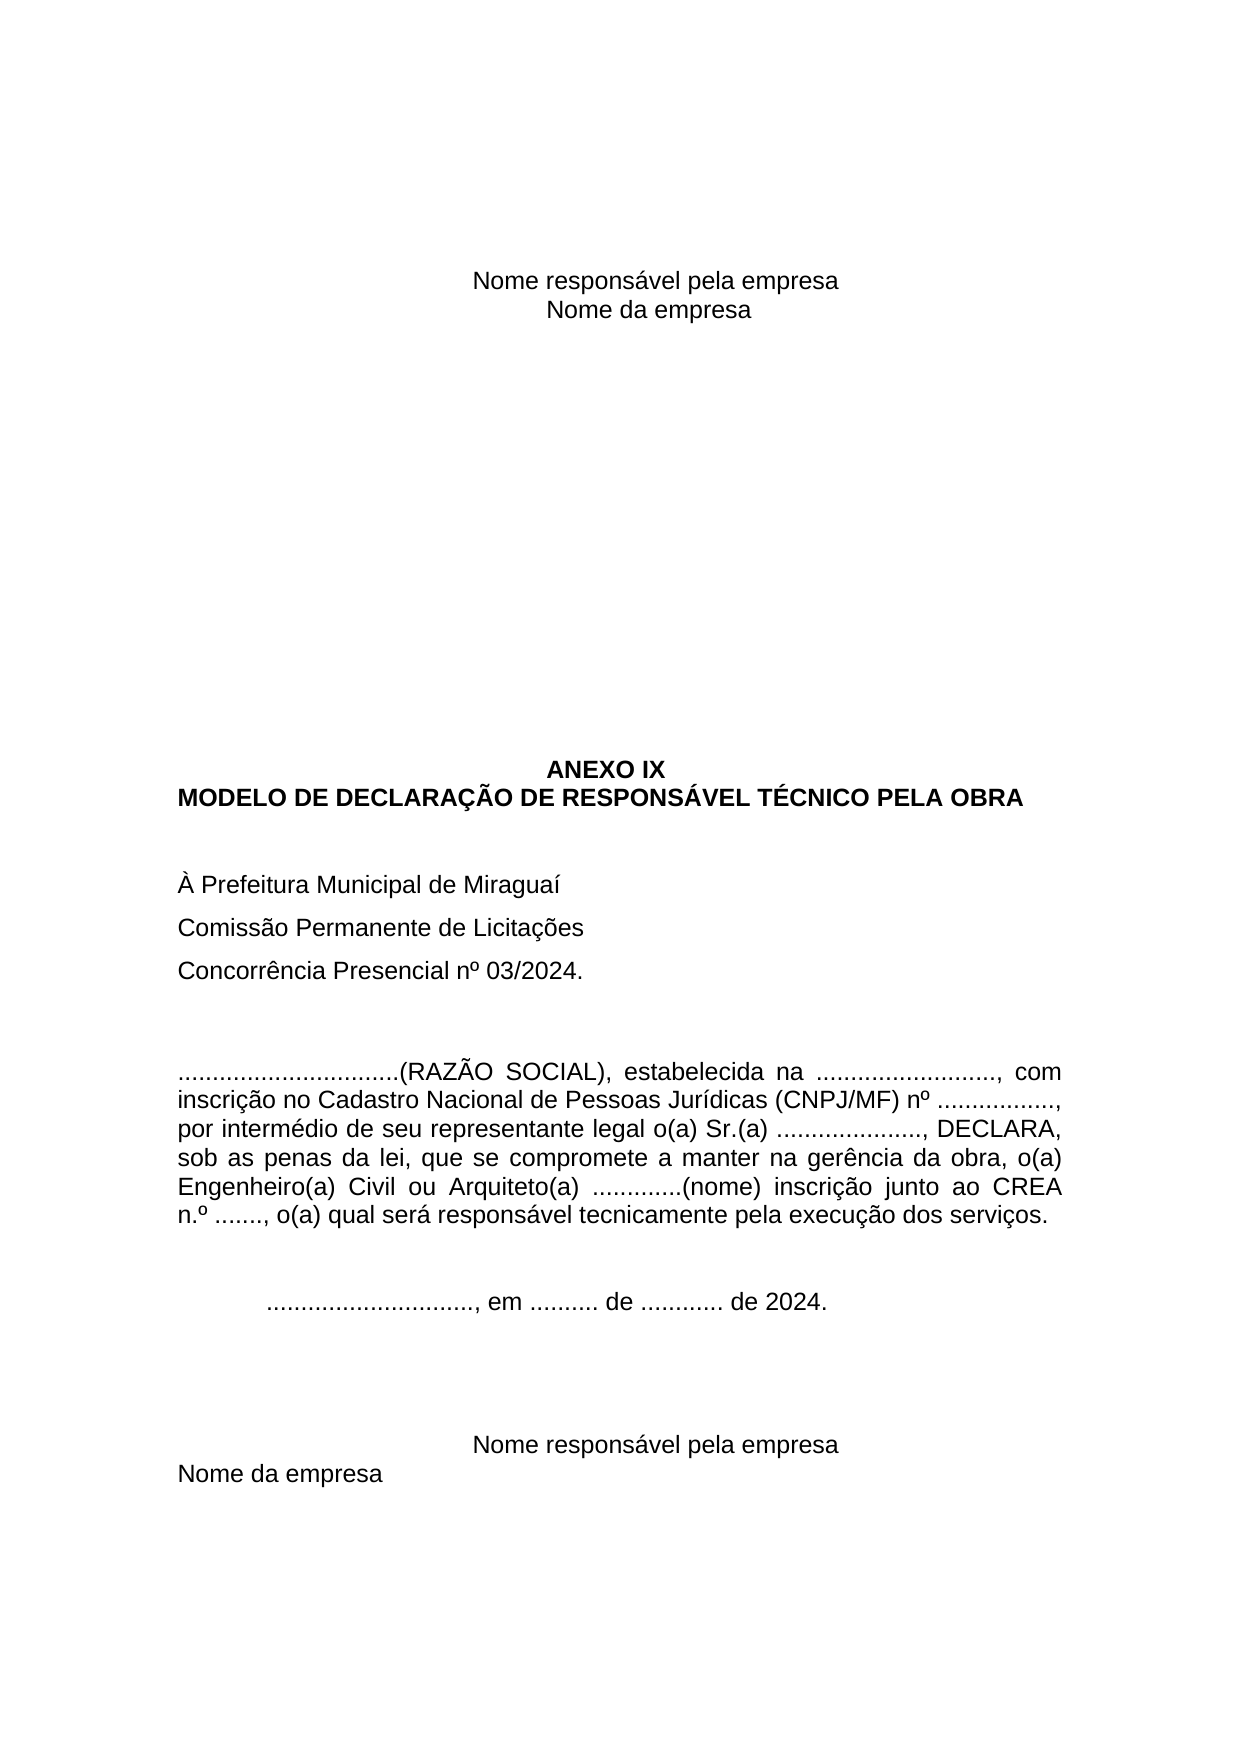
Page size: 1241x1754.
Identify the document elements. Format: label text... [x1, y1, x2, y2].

text Nome responsável pela empresa [383, 1430, 1063, 1459]
text Nome da empresa [457, 294, 1063, 323]
text À Prefeitura Municipal de Miraguaí [177, 869, 1063, 898]
text Nome da empresa [177, 1459, 1063, 1488]
text .............................., em .......... de ............ de 2024. [177, 1286, 1063, 1315]
text Comissão Permanente de Licitações [177, 913, 1063, 941]
text ANEXO IX [457, 754, 1063, 783]
text MODELO DE DECLARAÇÃO DE RESPONSÁVEL TÉCNICO PELA OBRA [177, 783, 1063, 812]
text Nome responsável pela empresa [383, 266, 1063, 294]
text Concorrência Presencial nº 03/2024. [177, 956, 1063, 984]
text ................................(RAZÃO SOCIAL), estabelecida na .........................., com inscrição no Cadastro Nacional de Pessoas Jurídicas (CNPJ/MF) nº ................., por intermédio de seu representante legal o(a) Sr.(a) ....................., DECLARA, sob as penas da lei, que se compromete a manter na gerência da obra, o(a) Engenheiro(a) Civil ou Arquiteto(a) .............(nome) inscrição junto ao CREA n.º ......., o(a) qual será responsável tecnicamente pela execução dos serviços. [177, 1056, 1063, 1229]
